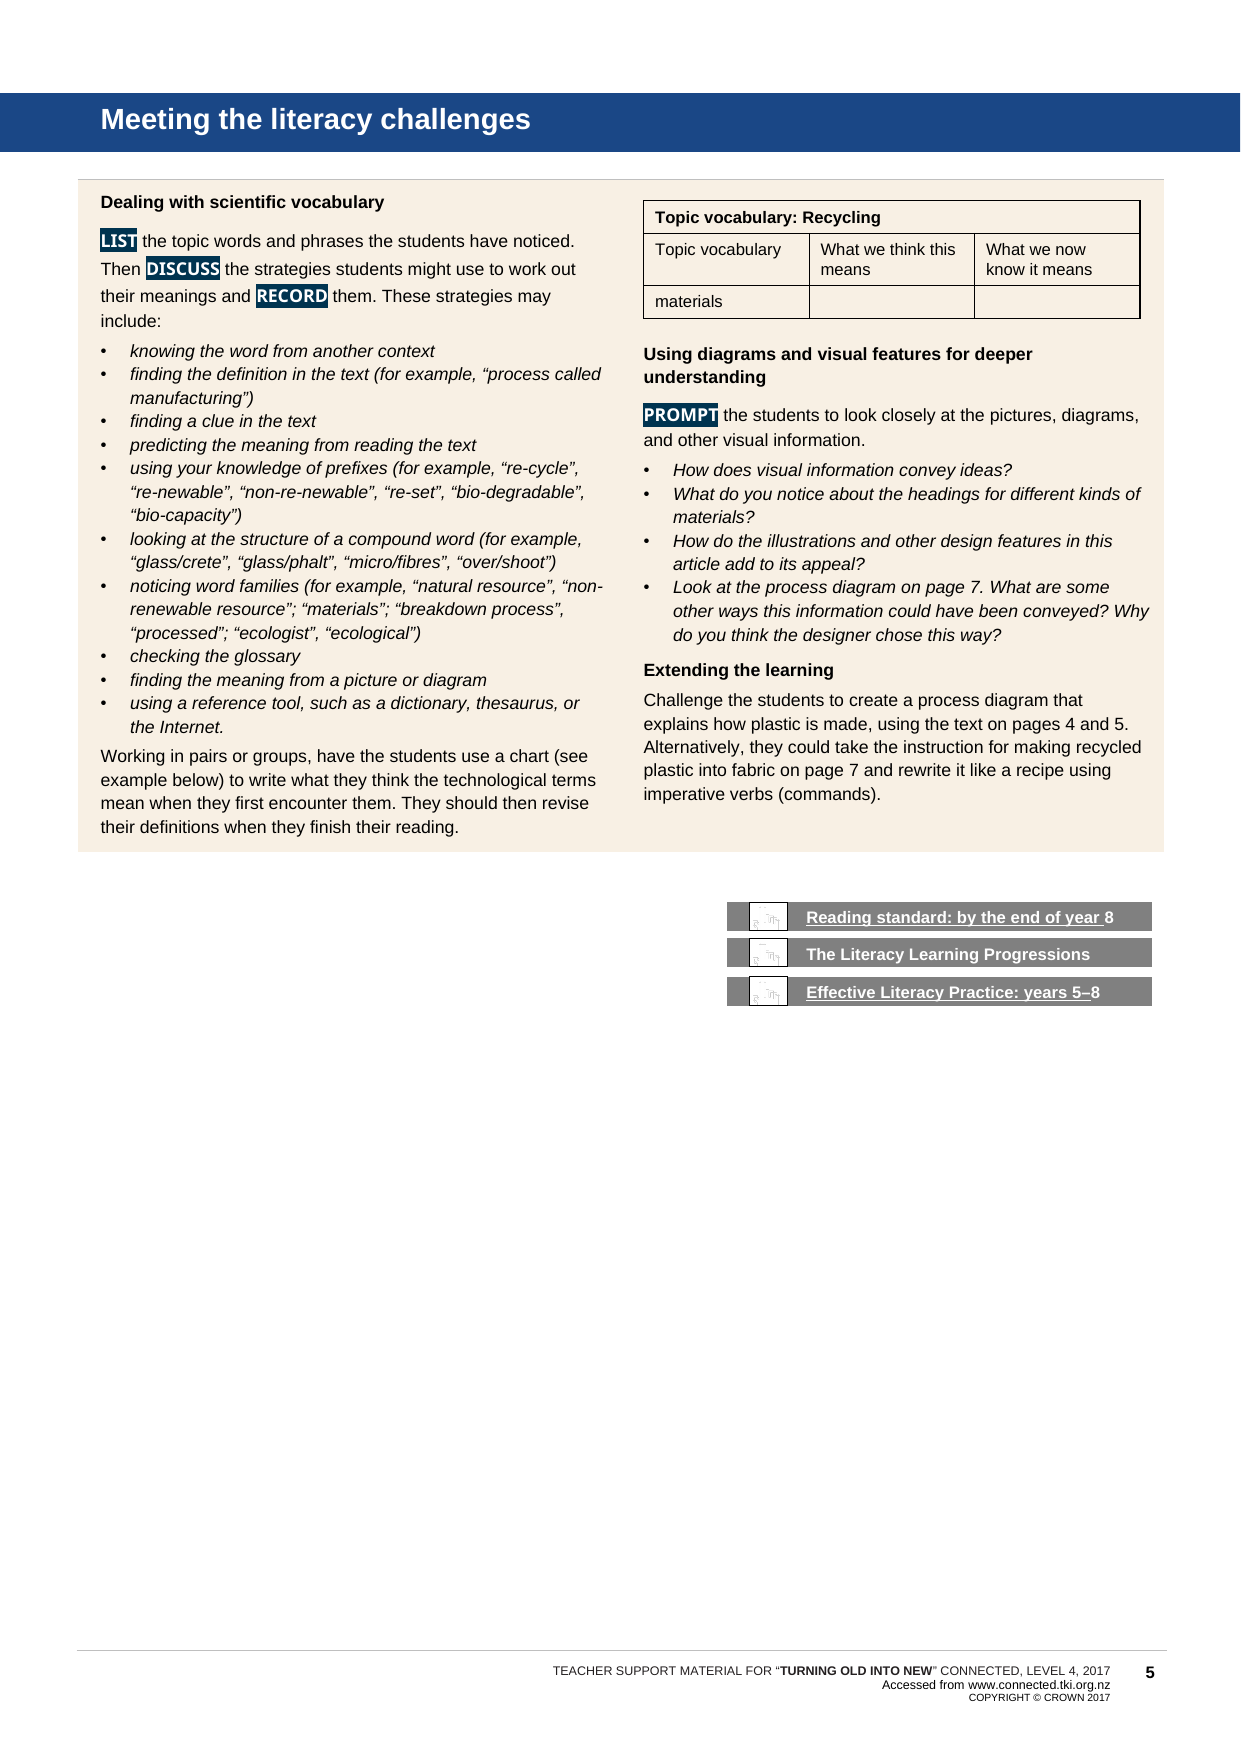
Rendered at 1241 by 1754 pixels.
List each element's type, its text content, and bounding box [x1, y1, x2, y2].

picture [750, 939, 787, 966]
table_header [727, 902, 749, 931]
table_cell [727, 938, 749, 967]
table_cell The Literacy Learning Progressions [788, 938, 1152, 967]
subtitle Meeting the literacy challenges [100, 102, 1152, 135]
table_header Reading standard: by the end of year 8 [788, 902, 1152, 931]
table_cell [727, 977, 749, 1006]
picture [750, 977, 787, 1005]
table_cell [727, 931, 1152, 938]
picture [750, 903, 787, 930]
table_cell [727, 967, 1152, 977]
table_header Using diagrams and visual features for deeper understanding PROMPT the students to look closely at the pictures, diagrams, and other visual information. How does visual information convey ideas? What do you notice about the headings for different kinds of materials? How do the illustrations and other design features in this article add to its appeal? Look at the process diagram on page 7. What are some other ways this information could have been conveyed? Why do you think the designer chose this way? Extending the learning Challenge the students to create a process diagram that explains how plastic is made, using the text on pages 4 and 5. Alternatively, they could take the instruction for making recycled plastic into fabric on page 7 and rewrite it like a recipe using imperative verbs (commands). [620, 180, 1164, 852]
table_header Dealing with scientific vocabulary LIST the topic words and phrases the students have noticed. Then DISCUSS the strategies students might use to work out their meanings and RECORD them. These strategies may include: knowing the word from another context finding the definition in the text (for example, “process called manufacturing”) finding a clue in the text predicting the meaning from reading the text using your knowledge of prefixes (for example, “re-cycle”, “re-newable”, “non-re-newable”, “re-set”, “bio-degradable”, “bio-capacity”) looking at the structure of a compound word (for example, “glass/crete”, “glass/phalt”, “micro/fibres”, “over/shoot”) noticing word families (for example, “natural resource”, “non-renewable resource”; “materials”; “breakdown process”, “processed”; “ecologist”, “ecological”) checking the glossary finding the meaning from a picture or diagram using a reference tool, such as a dictionary, thesaurus, or the Internet. Working in pairs or groups, have the students use a chart (see example below) to write what they think the technological terms mean when they first encounter them. They should then revise their definitions when they finish their reading. [78, 180, 620, 852]
table_cell Effective Literacy Practice: years 5–8 [788, 977, 1152, 1006]
